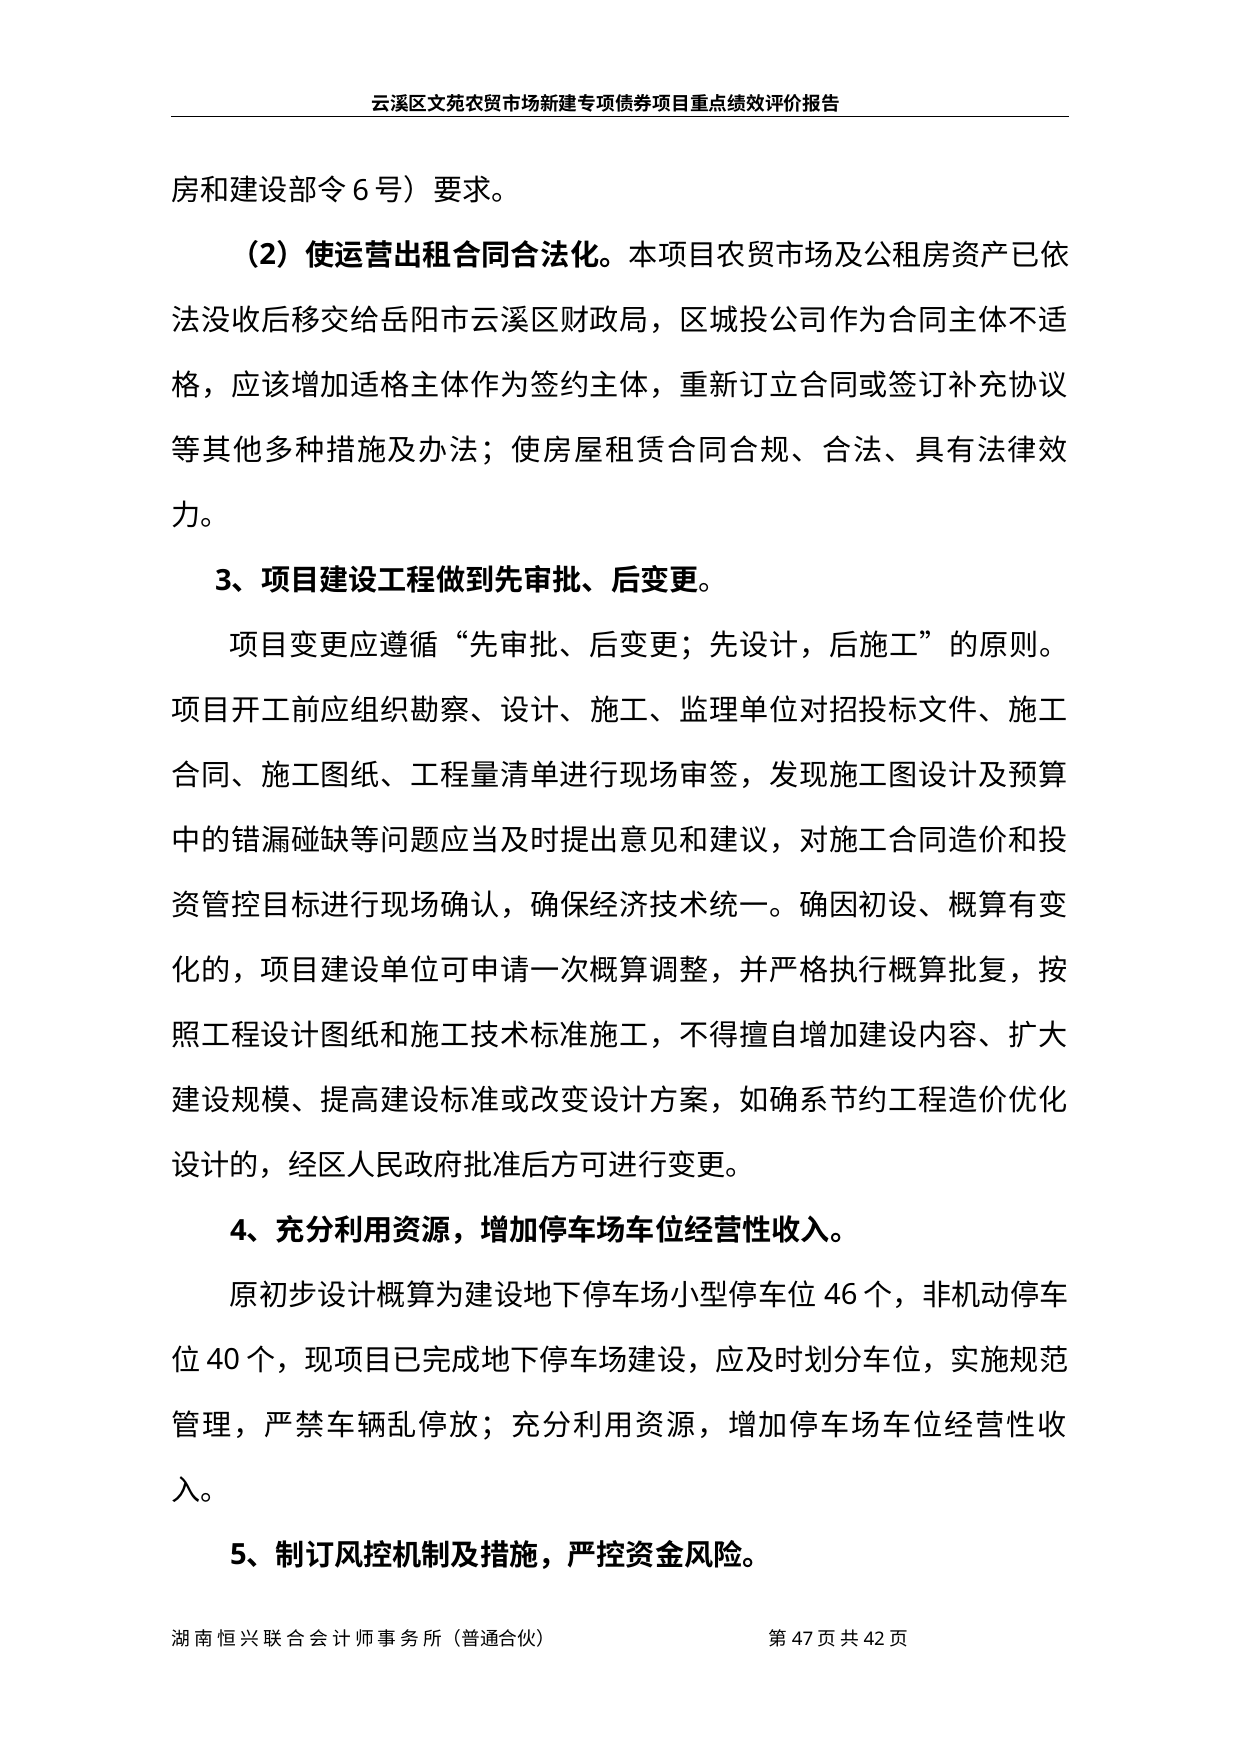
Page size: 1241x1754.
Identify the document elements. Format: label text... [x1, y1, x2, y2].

text 3、项目建设工程做到先审批、后变更。 [171, 545, 1069, 610]
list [171, 155, 1069, 220]
text 5、制订风控机制及措施，严控资金风险。 [171, 1520, 1069, 1585]
list 原初步设计概算为建设地下停车场小型停车位46个，非机动停车位40个，现项目已完成地下停车场建设，应及时划分车位，实施规范管理，严禁车辆乱停放；充分利用资源，增加停车场车位经营性收入。 [171, 1260, 1069, 1520]
list 4、充分利用资源，增加停车场车位经营性收入。 [171, 1195, 1069, 1260]
text 项目变更应遵循“先审批、后变更；先设计，后施工”的原则。项目开工前应组织勘察、设计、施工、监理单位对招投标文件、施工合同、施工图纸、工程量清单进行现场审签，发现施工图设计及预算中的错漏碰缺等问题应当及时提出意见和建议，对施工合同造价和投资管控目标进行现场确认，确保经济技术统一。确因初设、概算有变化的，项目建设单位可申请一次概算调整，并严格执行概算批复，按照工程设计图纸和施工技术标准施工，不得擅自增加建设内容、扩大建设规模、提高建设标准或改变设计方案，如确系节约工程造价优化设计的，经区人民政府批准后方可进行变更。 [171, 610, 1069, 1195]
list （2）使运营出租合同合法化。本项目农贸市场及公租房资产已依法没收后移交给岳阳市云溪区财政局，区城投公司作为合同主体不适格，应该增加适格主体作为签约主体，重新订立合同或签订补充协议等其他多种措施及办法；使房屋租赁合同合规、合法、具有法律效力。 [171, 220, 1069, 545]
